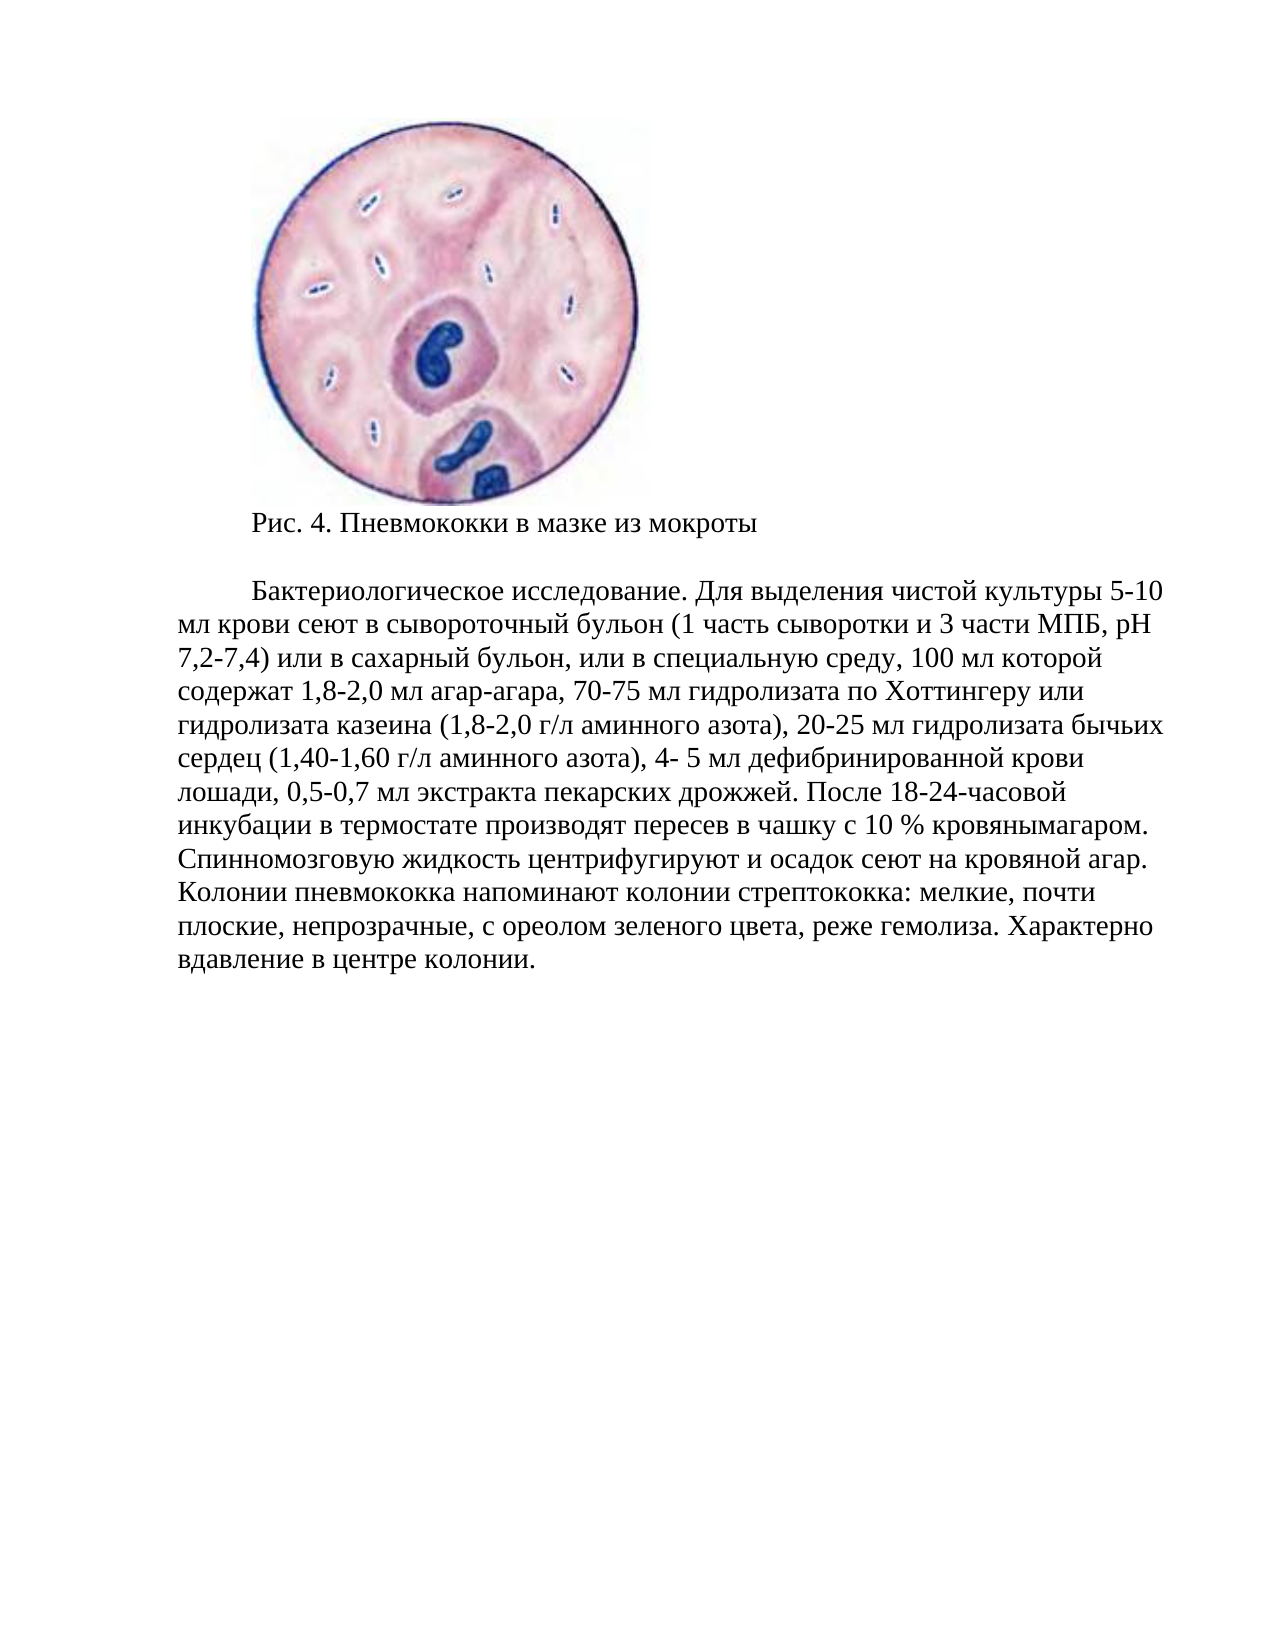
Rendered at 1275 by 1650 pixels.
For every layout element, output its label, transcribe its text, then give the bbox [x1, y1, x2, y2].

text Бактериологическое исследование. Для выделения чистой культуры 5-10 мл крови сеют в сывороточный бульон (1 часть сыворотки и 3 части МПБ, рН 7,2-7,4) или в сахарный бульон, или в специальную среду, 100 мл которой содержат 1,8-2,0 мл агар-агара, 70-75 мл гидролизата по Хоттингеру или гидролизата казеина (1,8-2,0 г/л аминного азота), 20-25 мл гидролизата бычьих сердец (1,40-1,60 г/л аминного азота), 4- 5 мл дефибринированной крови лошади, 0,5-0,7 мл экстракта пекарских дрожжей. После 18-24-часовой инкубации в термостате производят пересев в чашку с 10 % кровянымагаром. Спинномозговую жидкость центрифугируют и осадок сеют на кровяной агар. Колонии пневмококка напоминают колонии стрептококка: мелкие, почти плоские, непрозрачные, с ореолом зеленого цвета, реже гемолиза. Характерно вдавление в центре колонии. [177, 573, 1186, 975]
text Рис. 4. Пневмококки в мазке из мокроты [177, 506, 1186, 539]
